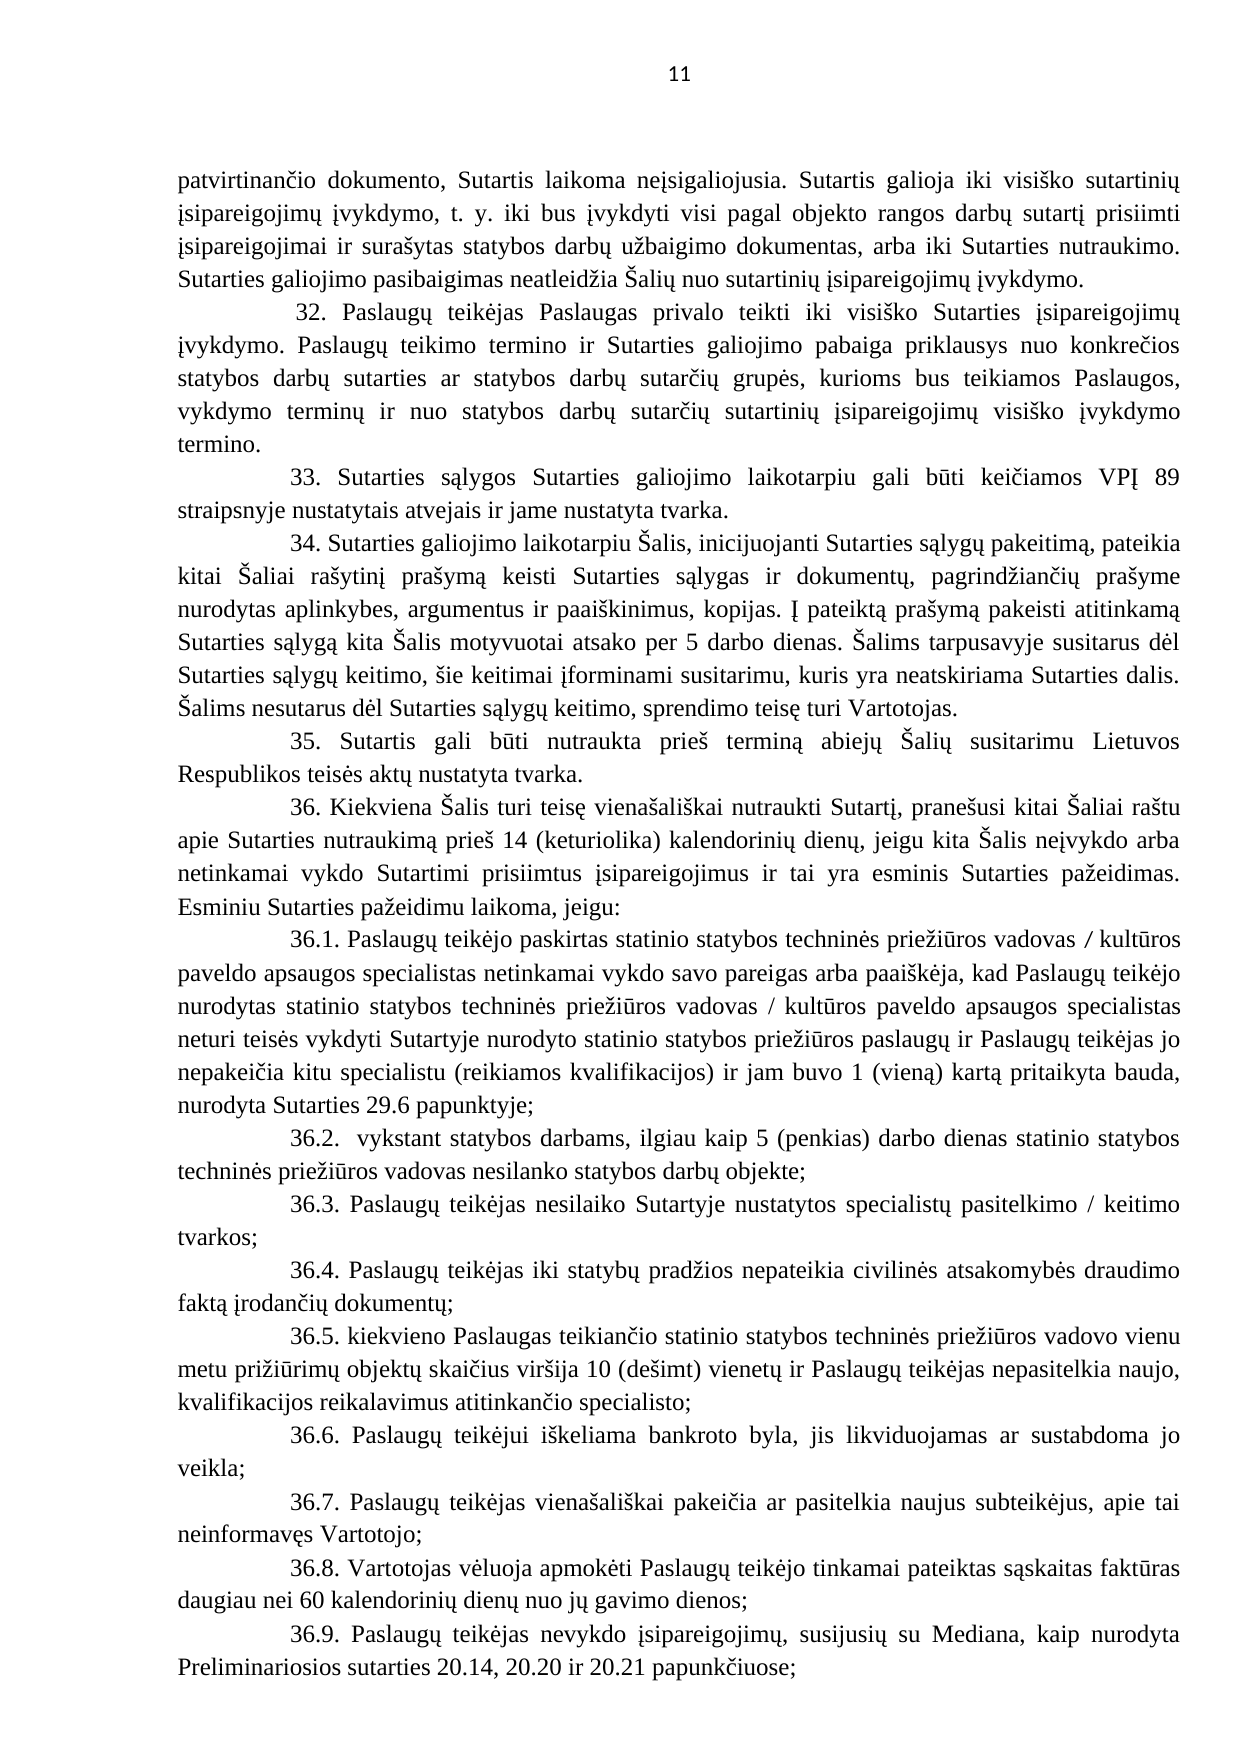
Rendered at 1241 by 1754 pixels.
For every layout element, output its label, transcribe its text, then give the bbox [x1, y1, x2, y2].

text 36. Kiekviena Šalis turi teisę vienašališkai nutraukti Sutartį, pranešusi kitai Šaliai raštu apie Sutarties nutraukimą prieš 14 (keturiolika) kalendorinių dienų, jeigu kita Šalis neįvykdo arba netinkamai vykdo Sutartimi prisiimtus įsipareigojimus ir tai yra esminis Sutarties pažeidimas. Esminiu Sutarties pažeidimu laikoma, jeigu: [177, 792, 1181, 920]
text 36.4. Paslaugų teikėjas iki statybų pradžios nepateikia civilinės atsakomybės draudimo faktą įrodančių dokumentų; [177, 1255, 1181, 1317]
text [177, 165, 1181, 293]
text 35. Sutartis gali būti nutraukta prieš terminą abiejų Šalių susitarimu Lietuvos Respublikos teisės aktų nustatyta tvarka. [177, 726, 1181, 788]
text 36.1. Paslaugų teikėjo paskirtas statinio statybos techninės priežiūros vadovas / kultūros paveldo apsaugos specialistas netinkamai vykdo savo pareigas arba paaiškėja, kad Paslaugų teikėjo nurodytas statinio statybos techninės priežiūros vadovas / kultūros paveldo apsaugos specialistas neturi teisės vykdyti Sutartyje nurodyto statinio statybos priežiūros paslaugų ir Paslaugų teikėjas jo nepakeičia kitu specialistu (reikiamos kvalifikacijos) ir jam buvo 1 (vieną) kartą pritaikyta bauda, nurodyta Sutarties 29.6 papunktyje; [177, 924, 1181, 1119]
text 36.6. Paslaugų teikėjui iškeliama bankroto byla, jis likviduojamas ar sustabdoma jo veikla; [177, 1421, 1181, 1482]
text 33. Sutarties sąlygos Sutarties galiojimo laikotarpiu gali būti keičiamos VPĮ 89 straipsnyje nustatytais atvejais ir jame nustatyta tvarka. [177, 462, 1181, 524]
text 32. Paslaugų teikėjas Paslaugas privalo teikti iki visiško Sutarties įsipareigojimų įvykdymo. Paslaugų teikimo termino ir Sutarties galiojimo pabaiga priklausys nuo konkrečios statybos darbų sutarties ar statybos darbų sutarčių grupės, kurioms bus teikiamos Paslaugos, vykdymo terminų ir nuo statybos darbų sutarčių sutartinių įsipareigojimų visiško įvykdymo termino. [177, 297, 1181, 458]
text 36.2. vykstant statybos darbams, ilgiau kaip 5 (penkias) darbo dienas statinio statybos techninės priežiūros vadovas nesilanko statybos darbų objekte; [177, 1123, 1181, 1185]
text 36.7. Paslaugų teikėjas vienašališkai pakeičia ar pasitelkia naujus subteikėjus, apie tai neinformavęs Vartotojo; [177, 1487, 1181, 1548]
text 36.9. Paslaugų teikėjas nevykdo įsipareigojimų, susijusių su Mediana, kaip nurodyta Preliminariosios sutarties 20.14, 20.20 ir 20.21 papunkčiuose; [177, 1619, 1181, 1680]
text 36.3. Paslaugų teikėjas nesilaiko Sutartyje nustatytos specialistų pasitelkimo / keitimo tvarkos; [177, 1189, 1181, 1251]
text 36.8. Vartotojas vėluoja apmokėti Paslaugų teikėjo tinkamai pateiktas sąskaitas faktūras daugiau nei 60 kalendorinių dienų nuo jų gavimo dienos; [177, 1553, 1181, 1614]
text 36.5. kiekvieno Paslaugas teikiančio statinio statybos techninės priežiūros vadovo vienu metu prižiūrimų objektų skaičius viršija 10 (dešimt) vienetų ir Paslaugų teikėjas nepasitelkia naujo, kvalifikacijos reikalavimus atitinkančio specialisto; [177, 1321, 1181, 1416]
text 34. Sutarties galiojimo laikotarpiu Šalis, inicijuojanti Sutarties sąlygų pakeitimą, pateikia kitai Šaliai rašytinį prašymą keisti Sutarties sąlygas ir dokumentų, pagrindžiančių prašyme nurodytas aplinkybes, argumentus ir paaiškinimus, kopijas. Į pateiktą prašymą pakeisti atitinkamą Sutarties sąlygą kita Šalis motyvuotai atsako per 5 darbo dienas. Šalims tarpusavyje susitarus dėl Sutarties sąlygų keitimo, šie keitimai įforminami susitarimu, kuris yra neatskiriama Sutarties dalis. Šalims nesutarus dėl Sutarties sąlygų keitimo, sprendimo teisę turi Vartotojas. [177, 528, 1181, 722]
